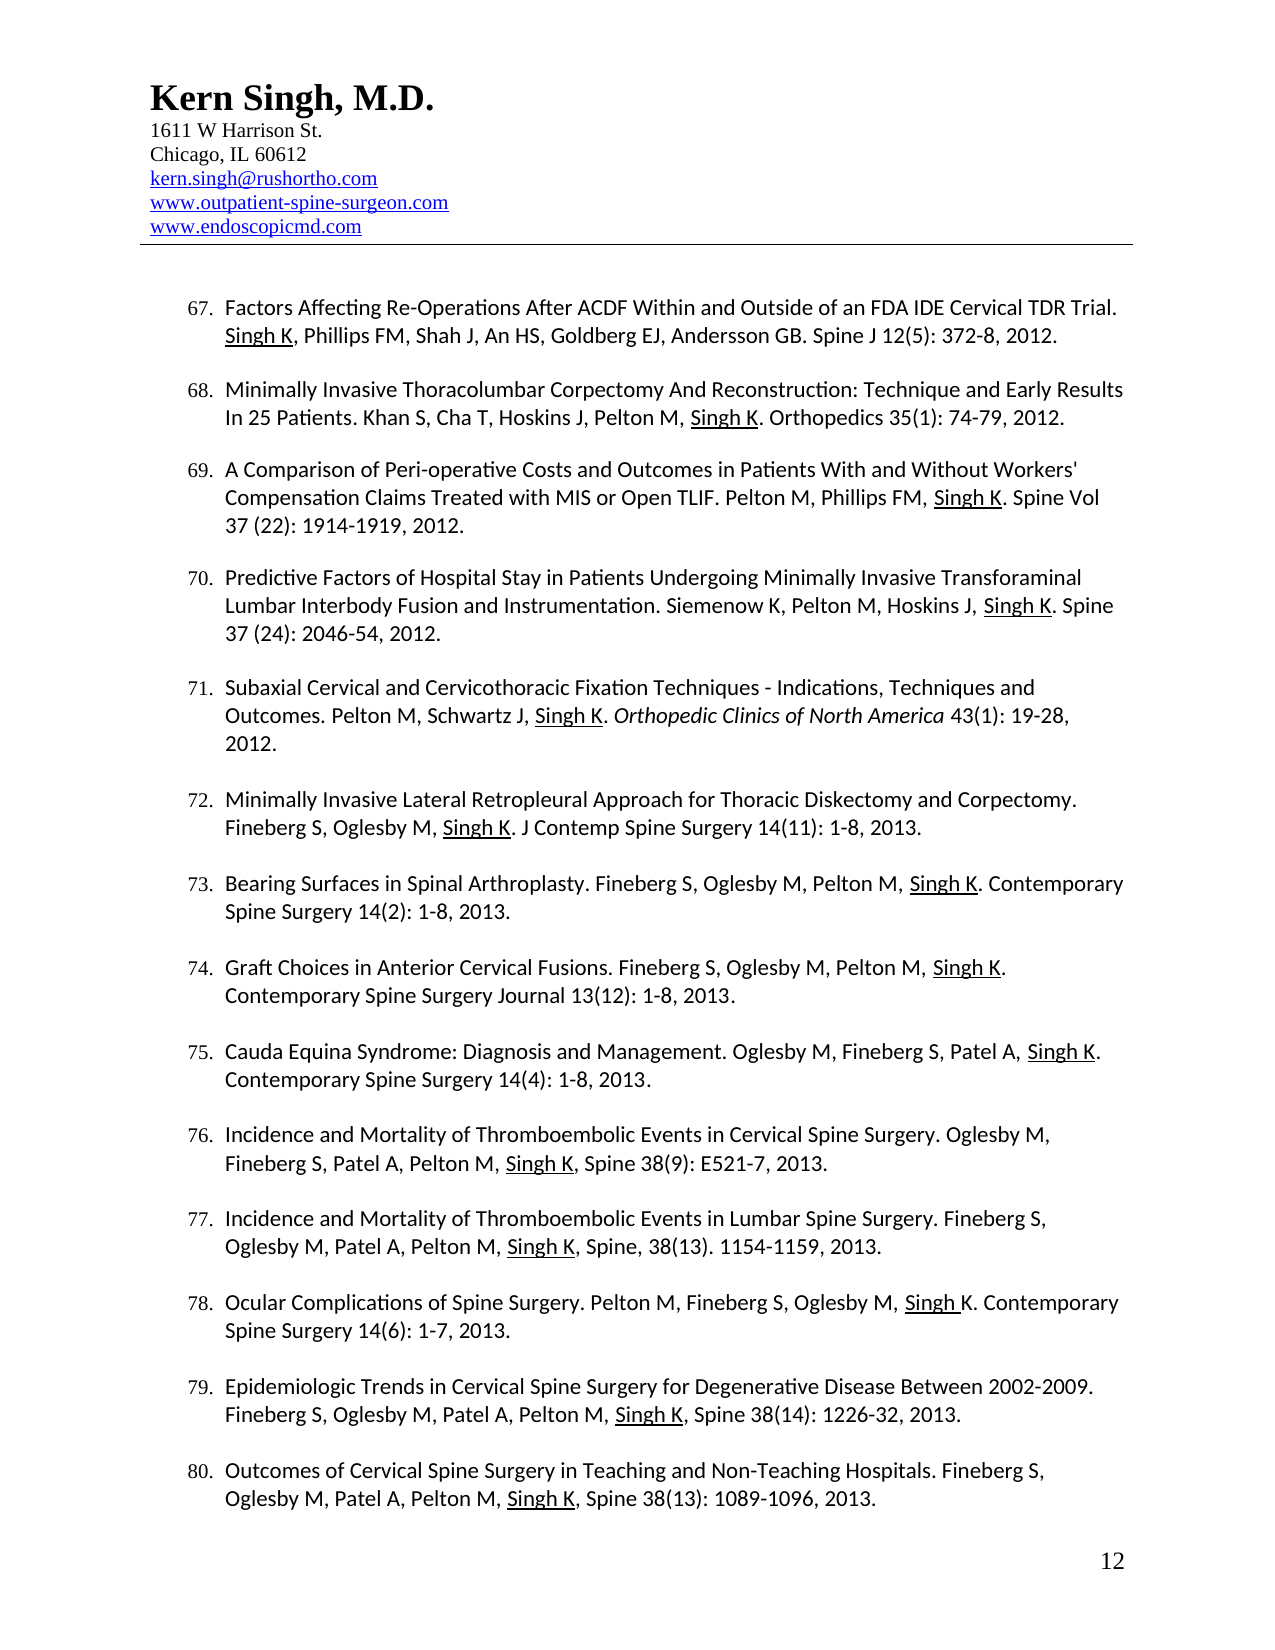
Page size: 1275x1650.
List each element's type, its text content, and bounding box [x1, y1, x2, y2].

list A Comparison of Peri-operative Costs and Outcomes in Patients With and Without Workers' Compensation Claims Treated with MIS or Open TLIF. Pelton M, Phillips FM, Singh K. Spine Vol 37 (22): 1914-1919, 2012. [187, 455, 1125, 539]
list Incidence and Mortality of Thromboembolic Events in Lumbar Spine Surgery. Fineberg S, Oglesby M, Patel A, Pelton M, Singh K, Spine, 38(13). 1154-1159, 2013. [187, 1204, 1125, 1261]
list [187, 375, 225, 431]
list Minimally Invasive Lateral Retropleural Approach for Thoracic Diskectomy and Corpectomy. Fineberg S, Oglesby M, Singh K. J Contemp Spine Surgery 14(11): 1-8, 2013. [187, 785, 1125, 841]
list Subaxial Cervical and Cervicothoracic Fixation Techniques - Indications, Techniques and Outcomes. Pelton M, Schwartz J, Singh K. Orthopedic Clinics of North America 43(1): 19-28, 2012. [187, 673, 1125, 757]
list Ocular Complications of Spine Surgery. Pelton M, Fineberg S, Oglesby M, Singh K. Contemporary Spine Surgery 14(6): 1-7, 2013. [511, 1288, 1125, 1344]
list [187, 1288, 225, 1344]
list Minimally Invasive Thoracolumbar Corpectomy And Reconstruction: Technique and Early Results In 25 Patients. Khan S, Cha T, Hoskins J, Pelton M, Singh K. Orthopedics 35(1): 74-79, 2012. [352, 403, 1125, 431]
list Cauda Equina Syndrome: Diagnosis and Management. Oglesby M, Fineberg S, Patel A, Singh K. Contemporary Spine Surgery 14(4): 1-8, 2013. [187, 1037, 1125, 1093]
list Predictive Factors of Hospital Stay in Patients Undergoing Minimally Invasive Transforaminal Lumbar Interbody Fusion and Instrumentation. Siemenow K, Pelton M, Hoskins J, Singh K. Spine 37 (24): 2046-54, 2012. [187, 563, 1125, 647]
list Epidemiologic Trends in Cervical Spine Surgery for Degenerative Disease Between 2002-2009. Fineberg S, Oglesby M, Patel A, Pelton M, Singh K, Spine 38(14): 1226-32, 2013. [187, 1372, 1125, 1428]
list Outcomes of Cervical Spine Surgery in Teaching and Non-Teaching Hospitals. Fineberg S, Oglesby M, Patel A, Pelton M, Singh K, Spine 38(13): 1089-1096, 2013. [187, 1456, 1125, 1512]
list Graft Choices in Anterior Cervical Fusions. Fineberg S, Oglesby M, Pelton M, Singh K. Contemporary Spine Surgery Journal 13(12): 1-8, 2013. [187, 953, 1125, 1009]
list Factors Affecting Re-Operations After ACDF Within and Outside of an FDA IDE Cervical TDR Trial. Singh K, Phillips FM, Shah J, An HS, Goldberg EJ, Andersson GB. Spine J 12(5): 372-8, 2012. [187, 293, 1125, 349]
list Bearing Surfaces in Spinal Arthroplasty. Fineberg S, Oglesby M, Pelton M, Singh K. Contemporary Spine Surgery 14(2): 1-8, 2013. [187, 869, 1125, 925]
list Incidence and Mortality of Thromboembolic Events in Cervical Spine Surgery. Oglesby M, Fineberg S, Patel A, Pelton M, Singh K, Spine 38(9): E521-7, 2013. [187, 1121, 1125, 1177]
